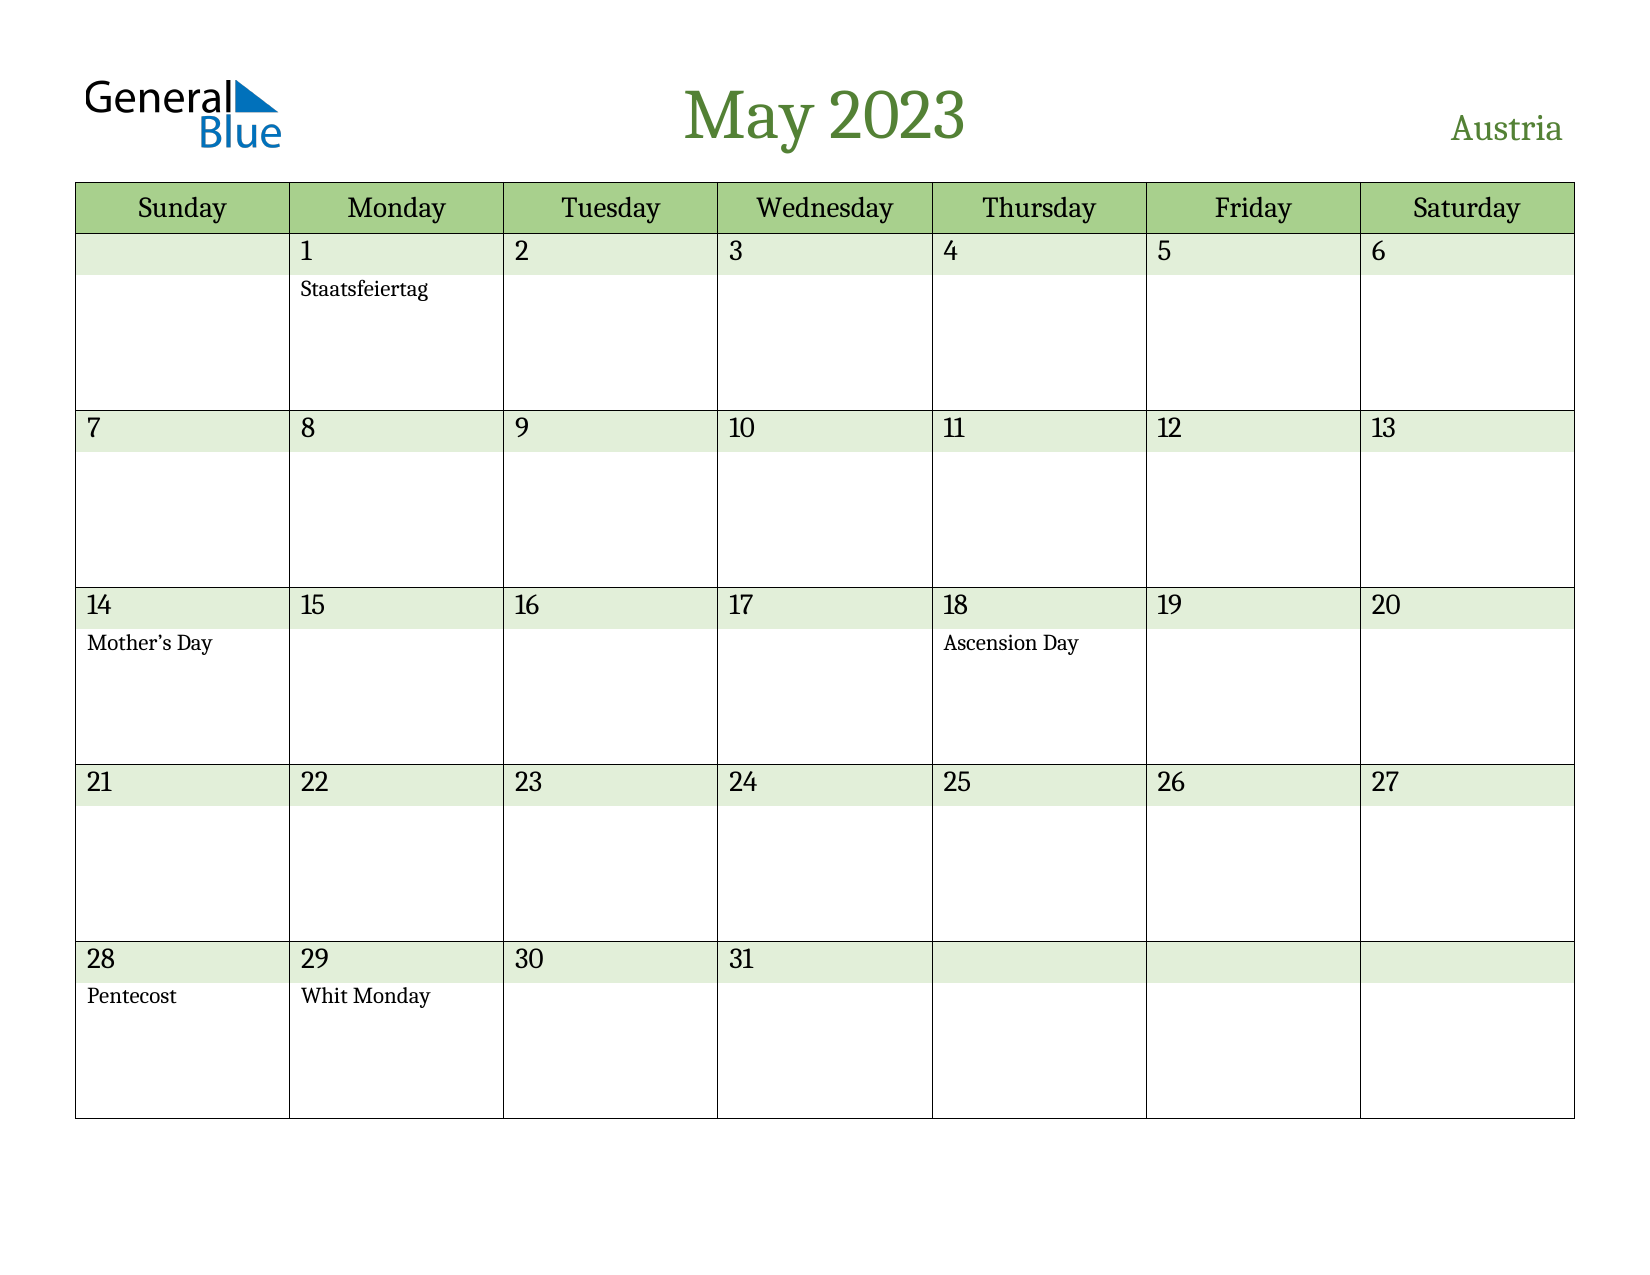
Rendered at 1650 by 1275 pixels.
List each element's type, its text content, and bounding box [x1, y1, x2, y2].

table_cell [1361, 629, 1574, 764]
table_cell 8 [290, 411, 503, 452]
table_cell [718, 806, 932, 941]
table_cell [1361, 806, 1574, 941]
table_cell [76, 275, 289, 410]
table_cell [933, 806, 1146, 941]
table_cell 14 [76, 588, 289, 629]
table_cell 2 [504, 234, 717, 275]
table_cell 13 [1361, 411, 1574, 452]
table_cell 17 [718, 588, 932, 629]
table_cell [1147, 806, 1360, 941]
table_cell [504, 275, 717, 410]
table_cell [1147, 452, 1360, 587]
table_cell Mother’s Day [76, 629, 289, 764]
table_cell [1147, 983, 1360, 1118]
table_cell 28 [76, 942, 289, 983]
table_header [76, 75, 503, 182]
table_cell [1361, 452, 1574, 587]
table_cell Wednesday [718, 183, 932, 233]
table_cell [933, 942, 1146, 983]
table_cell 1 [290, 234, 503, 275]
table_cell Thursday [933, 183, 1146, 233]
table_cell 4 [933, 234, 1146, 275]
table_cell [76, 234, 289, 275]
table_cell [504, 983, 717, 1118]
table_cell Whit Monday [290, 983, 503, 1118]
table_cell 24 [718, 765, 932, 806]
table_cell [718, 275, 932, 410]
table_cell 27 [1361, 765, 1574, 806]
table_cell Friday [1147, 183, 1360, 233]
table_cell 26 [1147, 765, 1360, 806]
table_cell [1361, 942, 1574, 983]
table_cell [718, 452, 932, 587]
table_cell 25 [933, 765, 1146, 806]
table_cell [1147, 629, 1360, 764]
table_cell 7 [76, 411, 289, 452]
table_cell [504, 452, 717, 587]
table_cell [933, 275, 1146, 410]
table_cell 5 [1147, 234, 1360, 275]
table_cell 30 [504, 942, 717, 983]
table_cell 23 [504, 765, 717, 806]
table_cell 12 [1147, 411, 1360, 452]
table_cell Pentecost [76, 983, 289, 1118]
table_cell [1361, 275, 1574, 410]
table_cell 11 [933, 411, 1146, 452]
table_cell 10 [718, 411, 932, 452]
table_cell 29 [290, 942, 503, 983]
table_cell [933, 983, 1146, 1118]
table_cell 3 [718, 234, 932, 275]
table_cell [1147, 275, 1360, 410]
table_cell Saturday [1361, 183, 1574, 233]
table_cell 16 [504, 588, 717, 629]
picture [86, 80, 281, 148]
table_cell 18 [933, 588, 1146, 629]
table_cell [718, 629, 932, 764]
table_cell [1147, 942, 1360, 983]
table_cell [933, 452, 1146, 587]
table_header May 2023 [504, 75, 1146, 182]
table_cell Monday [290, 183, 503, 233]
table_cell Staatsfeiertag [290, 275, 503, 410]
table_cell Ascension Day [933, 629, 1146, 764]
table_cell 15 [290, 588, 503, 629]
table_cell 20 [1361, 588, 1574, 629]
table_cell [290, 629, 503, 764]
table_header Austria [1146, 75, 1574, 182]
table_cell [76, 806, 289, 941]
table_cell 9 [504, 411, 717, 452]
table_cell 31 [718, 942, 932, 983]
table_cell Sunday [76, 183, 289, 233]
table_cell [718, 983, 932, 1118]
table_cell [290, 806, 503, 941]
table_cell [504, 629, 717, 764]
table_cell 6 [1361, 234, 1574, 275]
table_cell 19 [1147, 588, 1360, 629]
table_cell [504, 806, 717, 941]
table_cell [1361, 983, 1574, 1118]
table_cell 22 [290, 765, 503, 806]
table_cell 21 [76, 765, 289, 806]
table_cell Tuesday [504, 183, 717, 233]
table_cell [76, 452, 289, 587]
table_cell [290, 452, 503, 587]
